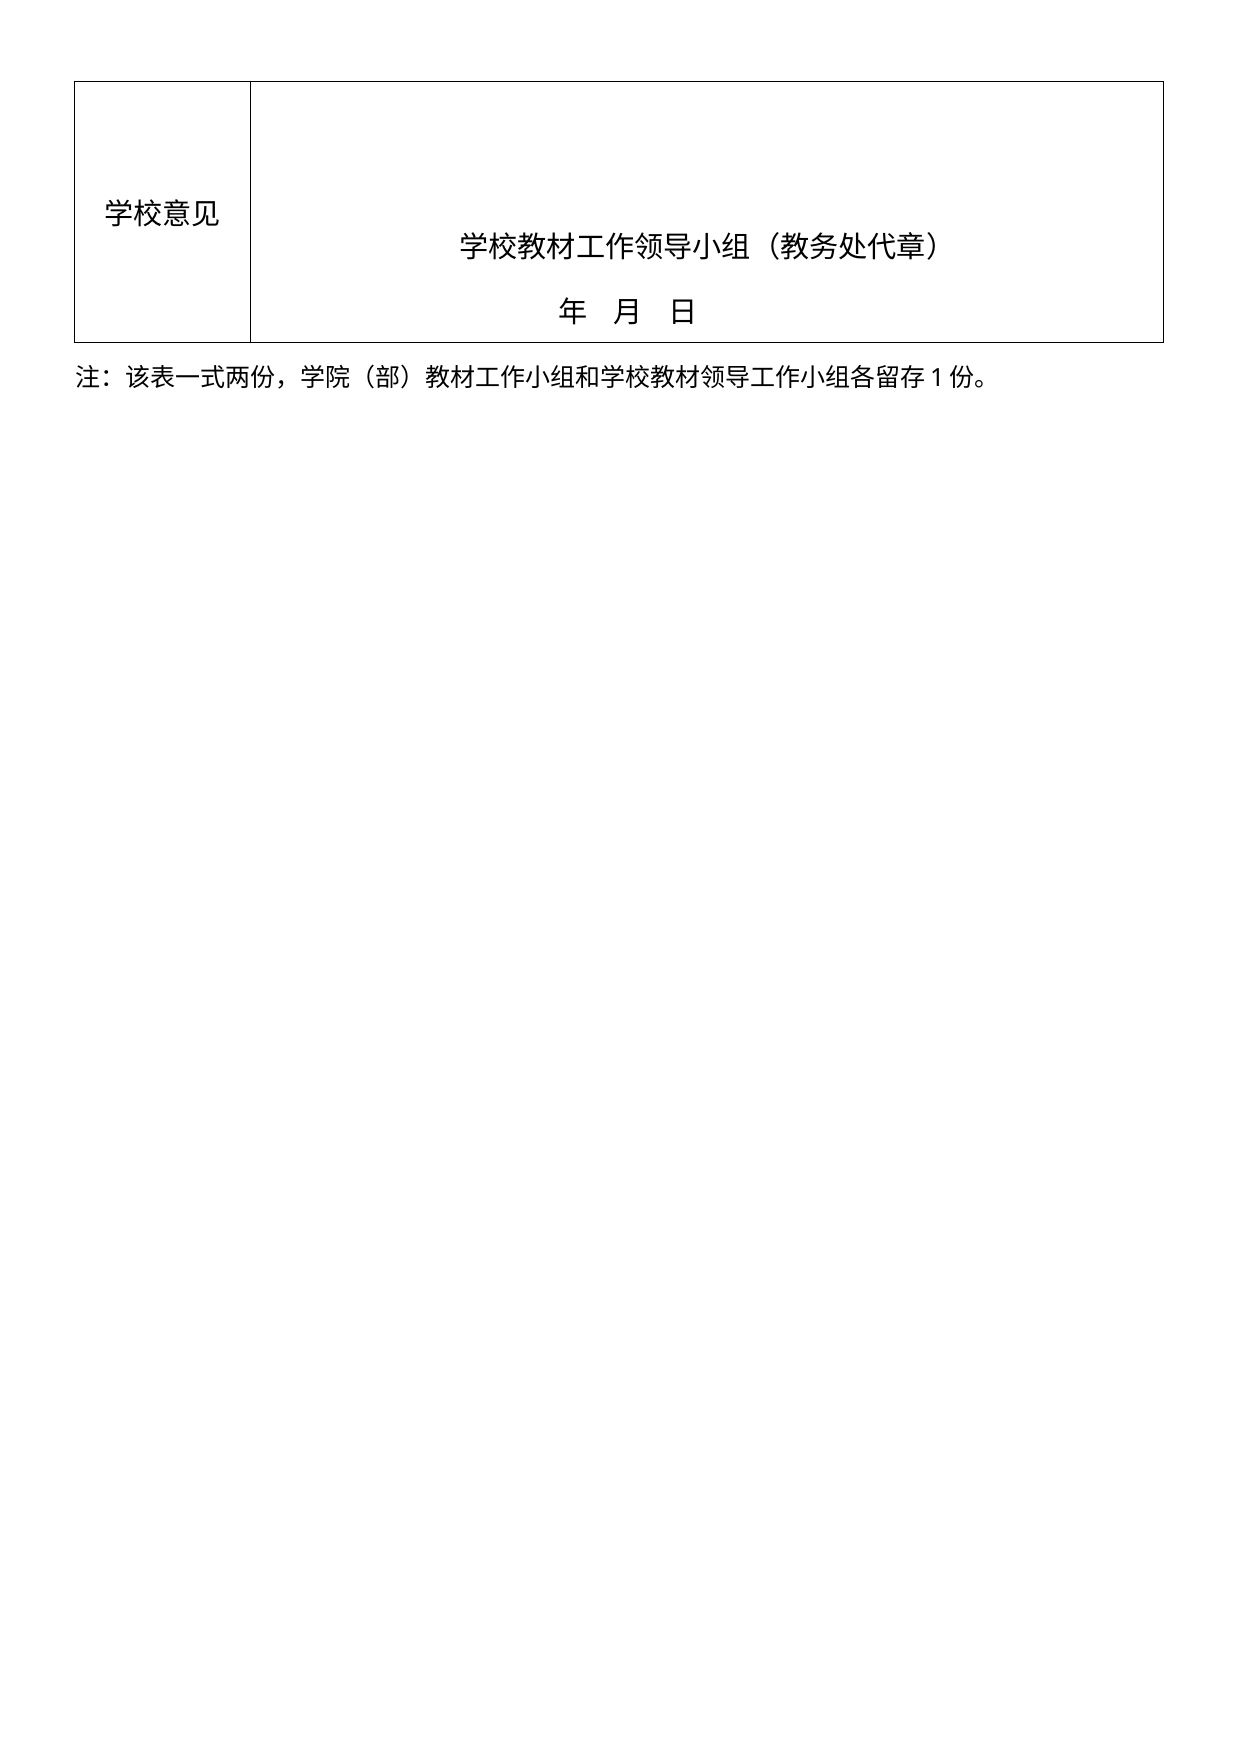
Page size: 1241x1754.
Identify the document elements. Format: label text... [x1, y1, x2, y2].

text 注：该表一式两份，学院（部）教材工作小组和学校教材领导工作小组各留存1份。 [75, 343, 1165, 408]
table_cell 学校教材工作领导小组（教务处代章） 年 月 日 [251, 82, 1163, 342]
table_cell 学校意见 [75, 82, 250, 342]
